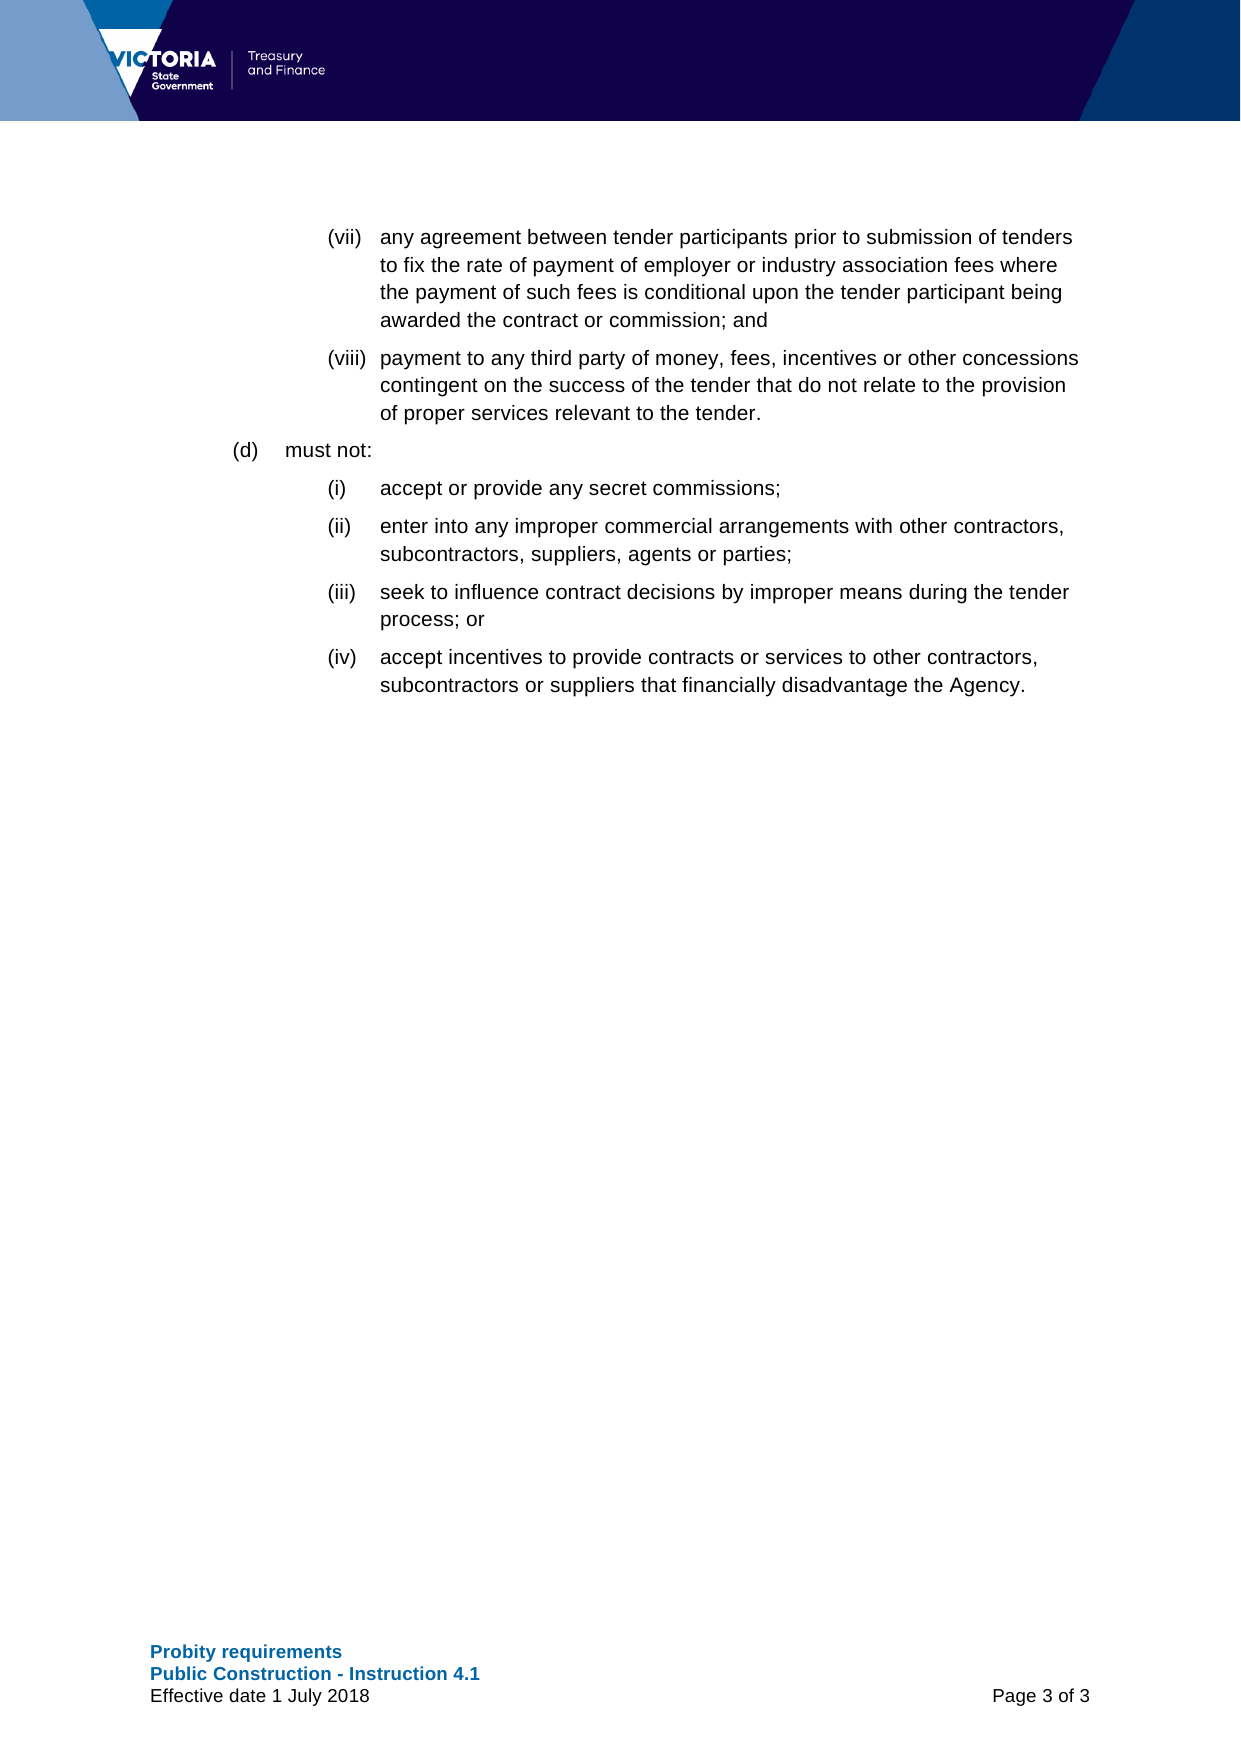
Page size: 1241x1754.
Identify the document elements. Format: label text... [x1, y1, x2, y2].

list enter into any improper commercial arrangements with other contractors, subcontractors, suppliers, agents or parties; [327, 514, 1090, 566]
list accept incentives to provide contracts or services to other contractors, subcontractors or suppliers that financially disadvantage the Agency. [327, 645, 1090, 696]
list any agreement between tender participants prior to submission of tenders to fix the rate of payment of employer or industry association fees where the payment of such fees is conditional upon the tender participant being awarded the contract or commission; and [327, 225, 1090, 331]
list payment to any third party of money, fees, incentives or other concessions contingent on the success of the tender that do not relate to the provision of proper services relevant to the tender. [327, 345, 1090, 424]
list seek to influence contract decisions by improper means during the tender process; or [327, 579, 1090, 631]
list accept or provide any secret commissions; [327, 476, 1090, 500]
picture [0, 0, 1241, 121]
list must not: [232, 438, 1090, 462]
